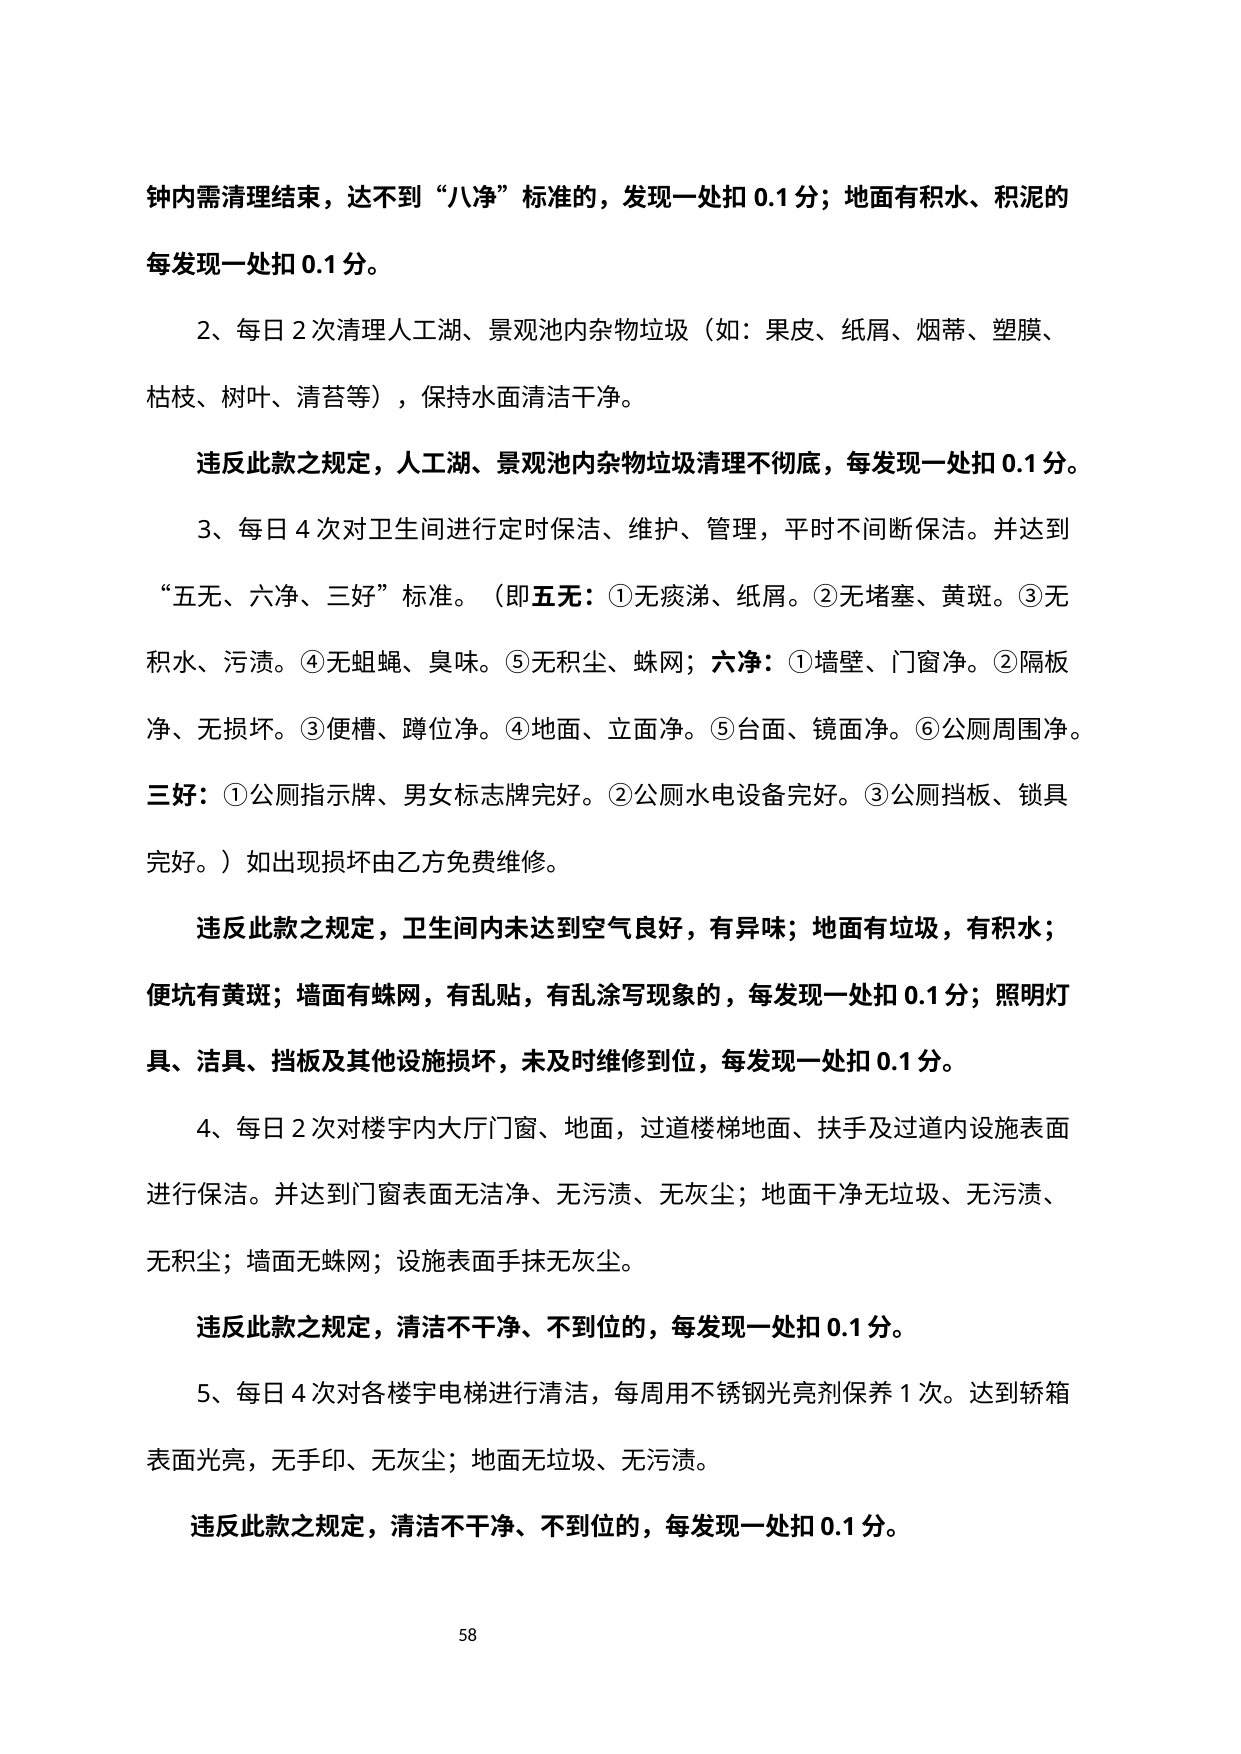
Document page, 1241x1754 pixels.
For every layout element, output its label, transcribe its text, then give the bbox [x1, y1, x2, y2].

text 违反此款之规定，卫生间内未达到空气良好，有异味；地面有垃圾，有积水；便坑有黄斑；墙面有蛛网，有乱贴，有乱涂写现象的，每发现一处扣0.1分；照明灯具、洁具、挡板及其他设施损坏，未及时维修到位，每发现一处扣0.1分。 [146, 893, 1070, 1093]
text 违反此款之规定，清洁不干净、不到位的，每发现一处扣0.1分。 [146, 1292, 1070, 1359]
text 2、每日2次清理人工湖、景观池内杂物垃圾（如：果皮、纸屑、烟蒂、塑膜、枯枝、树叶、清苔等），保持水面清洁干净。 [146, 295, 1070, 428]
text 3、每日4次对卫生间进行定时保洁、维护、管理，平时不间断保洁。并达到“五无、六净、三好”标准。（即五无：①无痰涕、纸屑。②无堵塞、黄斑。③无积水、污渍。④无蛆蝇、臭味。⑤无积尘、蛛网；六净：①墙壁、门窗净。②隔板净、无损坏。③便槽、蹲位净。④地面、立面净。⑤台面、镜面净。⑥公厕周围净。三好：①公厕指示牌、男女标志牌完好。②公厕水电设备完好。③公厕挡板、锁具完好。）如出现损坏由乙方免费维修。 [146, 495, 1070, 893]
text 违反此款之规定，人工湖、景观池内杂物垃圾清理不彻底，每发现一处扣0.1分。 [146, 428, 1070, 495]
list 每日4次对各楼宇电梯进行清洁，每周用不锈钢光亮剂保养1次。达到轿箱表面光亮，无手印、无灰尘；地面无垃圾、无污渍。 [146, 1359, 1070, 1492]
list 每日2次对楼宇内大厅门窗、地面，过道楼梯地面、扶手及过道内设施表面进行保洁。并达到门窗表面无洁净、无污渍、无灰尘；地面干净无垃圾、无污渍、无积尘；墙面无蛛网；设施表面手抹无灰尘。 [146, 1093, 1070, 1292]
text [146, 162, 1070, 295]
text 违反此款之规定，清洁不干净、不到位的，每发现一处扣0.1分。 [190, 1492, 1070, 1558]
